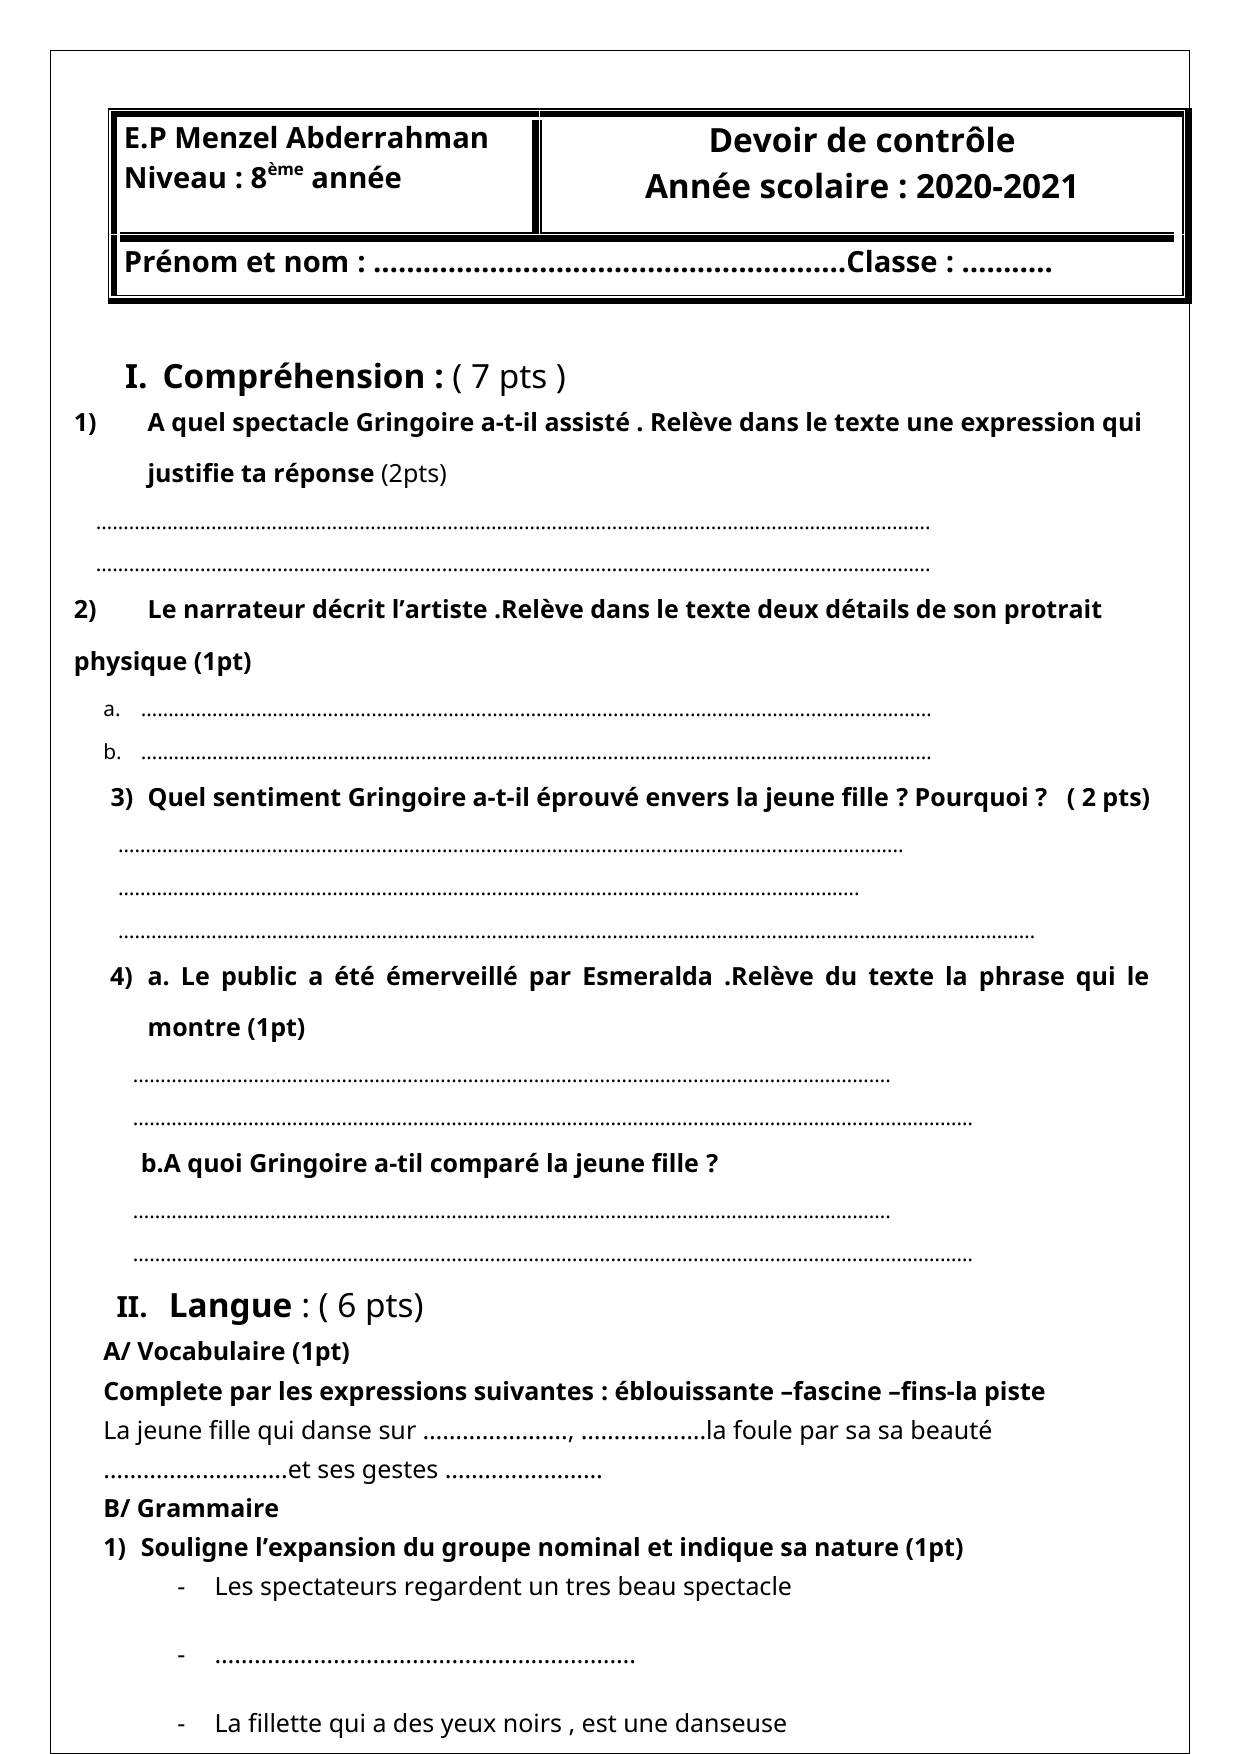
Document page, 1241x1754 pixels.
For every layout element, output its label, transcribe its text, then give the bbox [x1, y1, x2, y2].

list b.A quoi Gringoire a-til comparé la jeune fille ? [141, 1146, 1152, 1180]
list B/ Grammaire [103, 1491, 1152, 1525]
list A/ Vocabulaire (1pt) [103, 1334, 1152, 1368]
list …………………………………………………………………………………………………………..…………….…… [103, 694, 1152, 723]
list Compréhension : ( 7 pts ) [147, 353, 1152, 398]
list Souligne l’expansion du groupe nominal et indique sa nature (1pt) [103, 1530, 1152, 1564]
list Les spectateurs regardent un tres beau spectacle [177, 1569, 1152, 1603]
list La fillette qui a des yeux noirs , est une danseuse [177, 1705, 1152, 1739]
table_header E.P Menzel Abderrahman Niveau : 8ème année [117, 117, 537, 232]
list La jeune fille qui danse sur …………………., ……………….la foule par sa sa beauté ……………………….et ses gestes …………………… [103, 1412, 1152, 1486]
list ………………………………………………………. [177, 1637, 1152, 1671]
list …………………………………………………………………………………………………………………………………….. [96, 549, 1189, 578]
table_header Devoir de contrôle Année scolaire : 2020-2021 [537, 110, 1185, 232]
list ………………………………………………………………………………………………………….…………………………. [96, 507, 1189, 535]
list …………………………………………………………………………………………………………..…………….……………………………………………………………………………………………………………………………………… [133, 1197, 1152, 1268]
list …………………………………………………………………………………………………………..…………….……………………………………………………………………………………………………………………………………… [133, 1060, 1152, 1131]
list Le narrateur décrit l’artiste .Relève dans le texte deux détails de son protrait physique (1pt) [74, 592, 1166, 677]
list Quel sentiment Gringoire a-t-il éprouvé envers la jeune fille ? Pourquoi ? ( 2 pts) [88, 779, 1152, 813]
list A quel spectacle Gringoire a-t-il assisté . Relève dans le texte une expression qui justifie ta réponse (2pts) [74, 405, 1189, 490]
list ………………………………………………………………………………………………………..…………….……… [103, 737, 1152, 765]
list …………………………………………………………………………………………………………..…………….…..………………………………………………………………………………………………………..…………….…………………………………………………………………………………………………………………………………………..……… [118, 831, 1152, 944]
list a. Le public a été émerveillé par Esmeralda .Relève du texte la phrase qui le montre (1pt) [110, 958, 1152, 1043]
table_cell Prénom et nom : …………………………………………………Classe : ……….. [113, 232, 1185, 294]
list Complete par les expressions suivantes : éblouissante –fascine –fins-la piste [103, 1373, 1152, 1407]
list Langue : ( 6 pts) [147, 1282, 1152, 1327]
